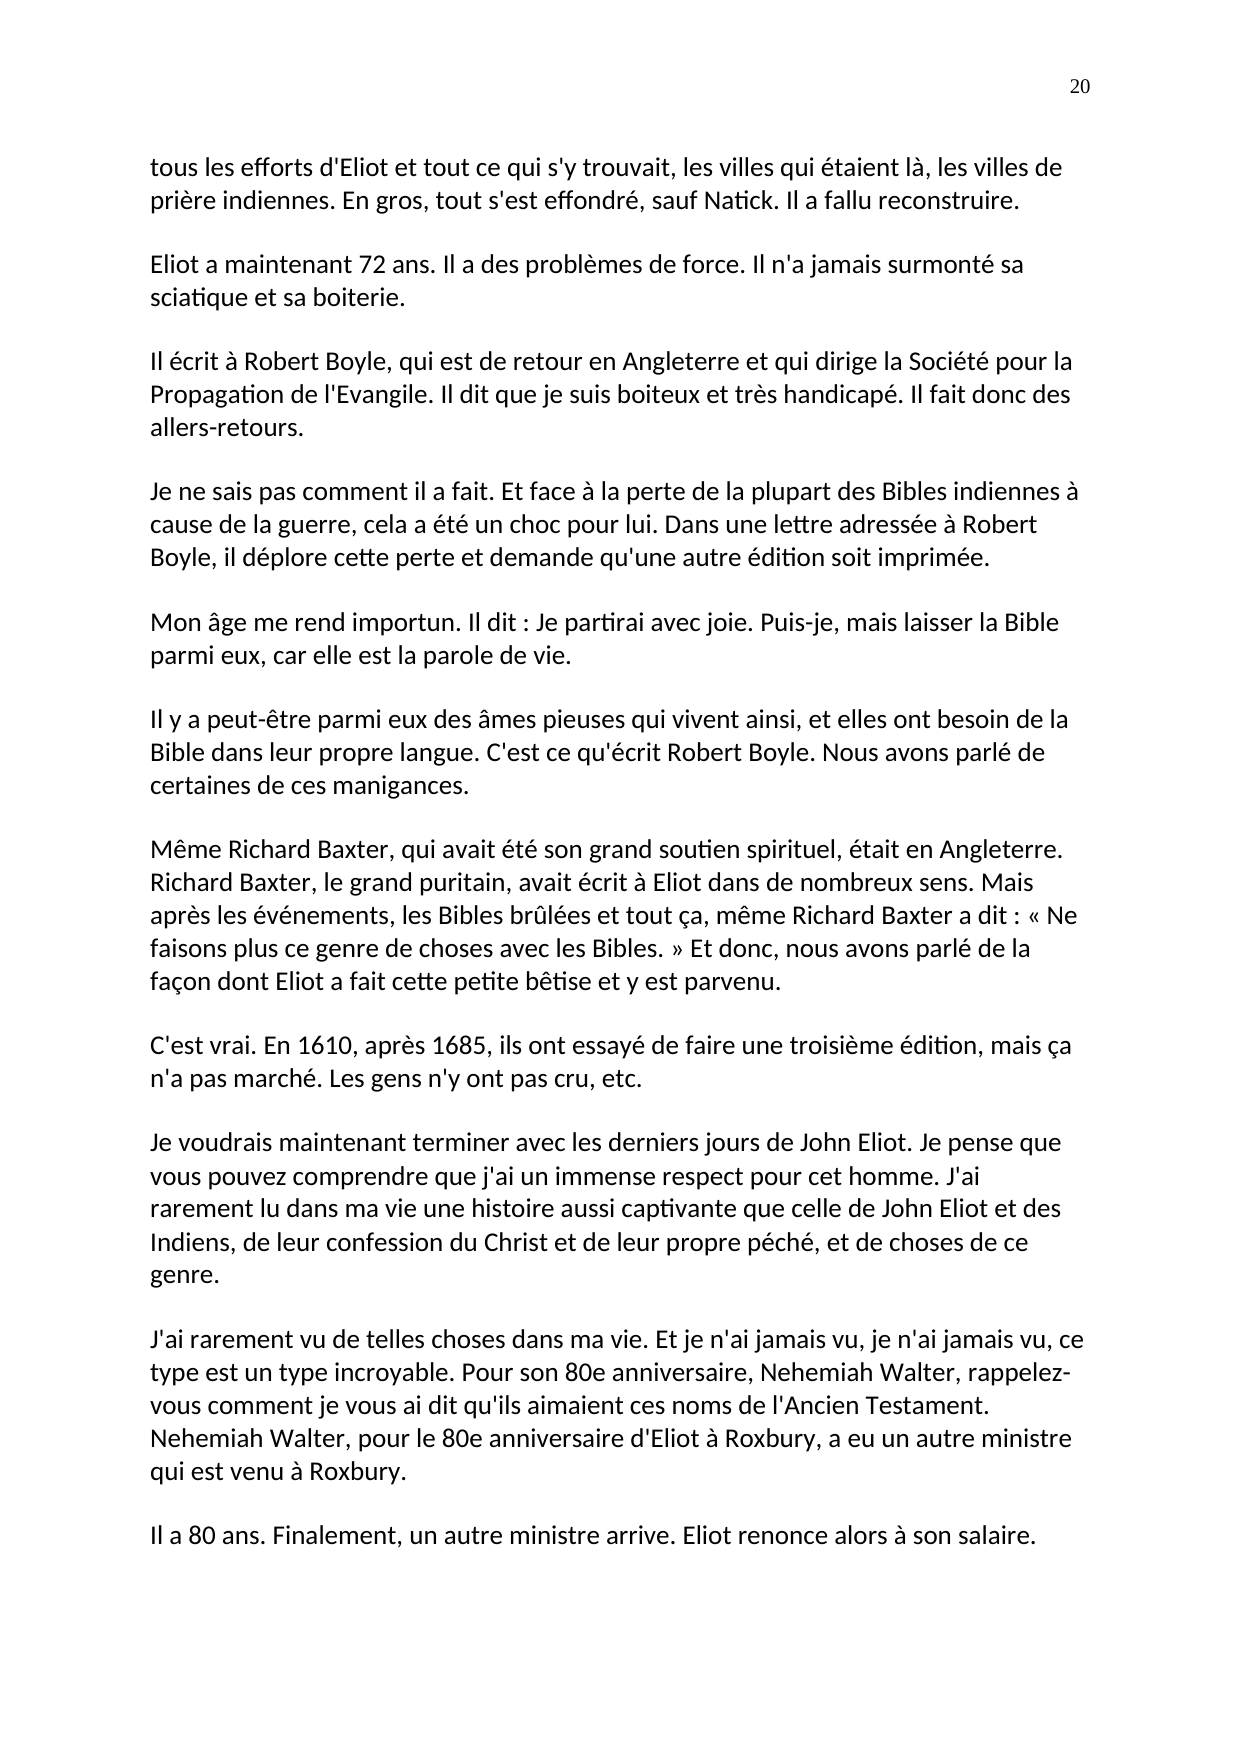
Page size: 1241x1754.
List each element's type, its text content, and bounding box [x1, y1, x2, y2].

text Je voudrais maintenant terminer avec les derniers jours de John Eliot. Je pense que vous pouvez comprendre que j'ai un immense respect pour cet homme. J'ai rarement lu dans ma vie une histoire aussi captivante que celle de John Eliot et des Indiens, de leur confession du Christ et de leur propre péché, et de choses de ce genre. [150, 1126, 1090, 1291]
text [150, 150, 1090, 216]
text Mon âge me rend importun. Il dit : Je partirai avec joie. Puis-je, mais laisser la Bible parmi eux, car elle est la parole de vie. [150, 605, 1090, 671]
text Il y a peut-être parmi eux des âmes pieuses qui vivent ainsi, et elles ont besoin de la Bible dans leur propre langue. C'est ce qu'écrit Robert Boyle. Nous avons parlé de certaines de ces manigances. [150, 702, 1090, 801]
text Eliot a maintenant 72 ans. Il a des problèmes de force. Il n'a jamais surmonté sa sciatique et sa boiterie. [150, 247, 1090, 313]
text Même Richard Baxter, qui avait été son grand soutien spirituel, était en Angleterre. Richard Baxter, le grand puritain, avait écrit à Eliot dans de nombreux sens. Mais après les événements, les Bibles brûlées et tout ça, même Richard Baxter a dit : « Ne faisons plus ce genre de choses avec les Bibles. » Et donc, nous avons parlé de la façon dont Eliot a fait cette petite bêtise et y est parvenu. [150, 832, 1090, 997]
text J'ai rarement vu de telles choses dans ma vie. Et je n'ai jamais vu, je n'ai jamais vu, ce type est un type incroyable. Pour son 80e anniversaire, Nehemiah Walter, rappelez-vous comment je vous ai dit qu'ils aimaient ces noms de l'Ancien Testament. Nehemiah Walter, pour le 80e anniversaire d'Eliot à Roxbury, a eu un autre ministre qui est venu à Roxbury. [150, 1322, 1090, 1487]
text Il a 80 ans. Finalement, un autre ministre arrive. Eliot renonce alors à son salaire. [150, 1518, 1090, 1551]
text Il écrit à Robert Boyle, qui est de retour en Angleterre et qui dirige la Société pour la Propagation de l'Evangile. Il dit que je suis boiteux et très handicapé. Il fait donc des allers-retours. [150, 344, 1090, 443]
text C'est vrai. En 1610, après 1685, ils ont essayé de faire une troisième édition, mais ça n'a pas marché. Les gens n'y ont pas cru, etc. [150, 1028, 1090, 1094]
text Je ne sais pas comment il a fait. Et face à la perte de la plupart des Bibles indiennes à cause de la guerre, cela a été un choc pour lui. Dans une lettre adressée à Robert Boyle, il déplore cette perte et demande qu'une autre édition soit imprimée. [150, 474, 1090, 574]
